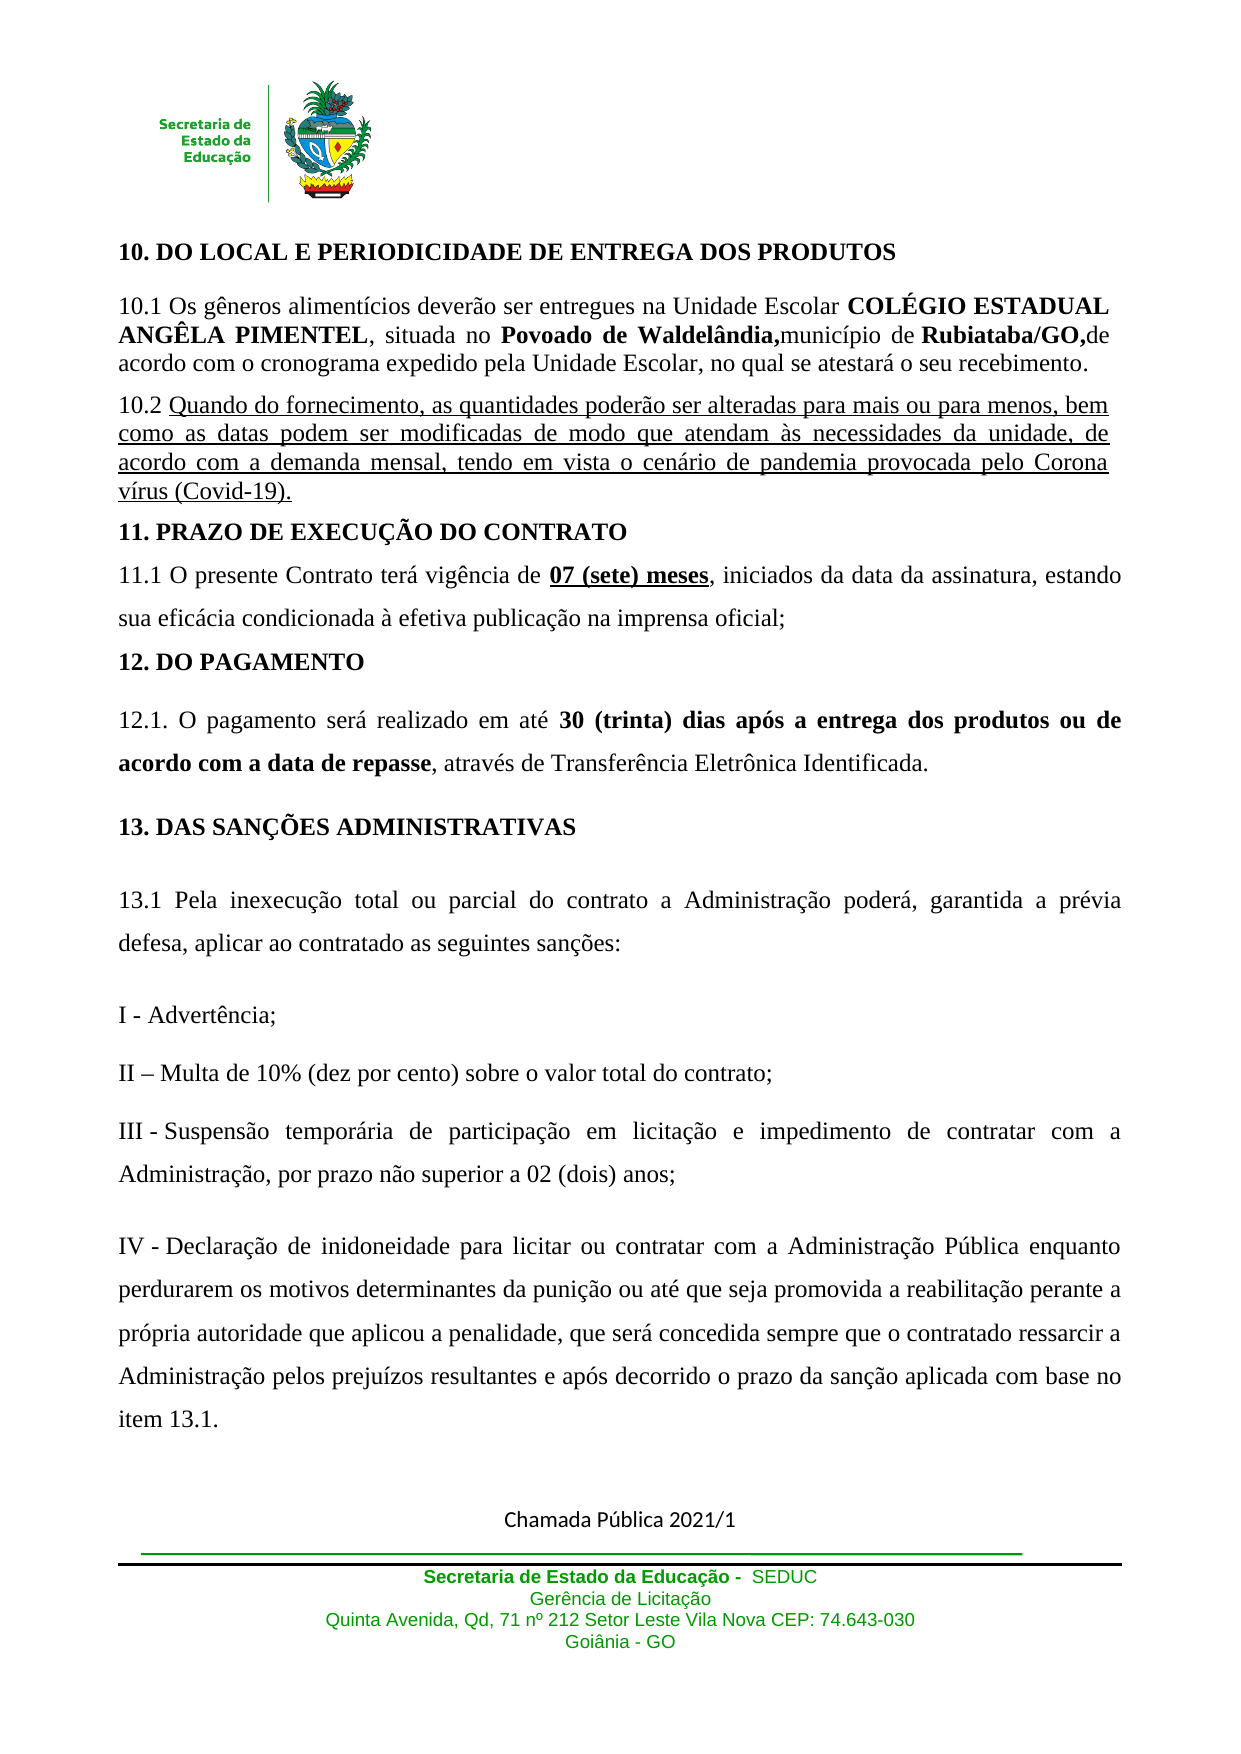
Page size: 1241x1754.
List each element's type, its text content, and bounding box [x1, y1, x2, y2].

text 12.1. O pagamento será realizado em até 30 (trinta) dias após a entrega dos produtos ou de acordo com a data de repasse, através de Transferência Eletrônica Identificada. [118, 705, 1122, 777]
text 10. DO LOCAL E PERIODICIDADE DE ENTREGA DOS PRODUTOS [118, 237, 1118, 266]
text 10.2 Quando do fornecimento, as quantidades poderão ser alteradas para mais ou para menos, bem como as datas podem ser modificadas de modo que atendam às necessidades da unidade, de acordo com a demanda mensal, tendo em vista o cenário de pandemia provocada pelo Corona vírus (Covid-19). [118, 390, 1110, 443]
text II – Multa de 10% (dez por cento) sobre o valor total do contrato; [118, 1058, 1122, 1087]
text 10.1 Os gêneros alimentícios deverão ser entregues na Unidade Escolar COLÉGIO ESTADUAL ANGÊLA PIMENTEL, situada no Povoado de Waldelândia,município de Rubiataba/GO,de acordo com o cronograma expedido pela Unidade Escolar, no qual se atestará o seu recebimento. [118, 291, 1110, 377]
text IV - Declaração de inidoneidade para licitar ou contratar com a Administração Pública enquanto perdurarem os motivos determinantes da punição ou até que seja promovida a reabilitação perante a própria autoridade que aplicou a penalidade, que será concedida sempre que o contratado ressarcir a Administração pelos prejuízos resultantes e após decorrido o prazo da sanção aplicada com base no item 13.1. [118, 1231, 1122, 1433]
text III - Suspensão temporária de participação em licitação e impedimento de contratar com a Administração, por prazo não superior a 02 (dois) anos; [118, 1116, 1122, 1188]
text 11.1 O presente Contrato terá vigência de 07 (sete) meses, iniciados da data da assinatura, estando sua eficácia condicionada à efetiva publicação na imprensa oficial; [118, 560, 1122, 632]
text 13. DAS SANÇÕES ADMINISTRATIVAS [118, 812, 1122, 841]
text 13.1 Pela inexecução total ou parcial do contrato a Administração poderá, garantida a prévia defesa, aplicar ao contratado as seguintes sanções: [118, 885, 1122, 957]
text 10.2 Quando do fornecimento, as quantidades poderão ser alteradas para mais ou para menos, bem como as datas podem ser modificadas de modo que atendam às necessidades da unidade, de acordo com a demanda mensal, tendo em vista o cenário de pandemia provocada pelo Corona vírus (Covid-19). [118, 445, 1110, 505]
text I - Advertência; [118, 1000, 1122, 1029]
picture [118, 73, 412, 210]
text 12. DO PAGAMENTO [118, 647, 1122, 675]
text 11. PRAZO DE EXECUÇÃO DO CONTRATO [118, 517, 1122, 546]
